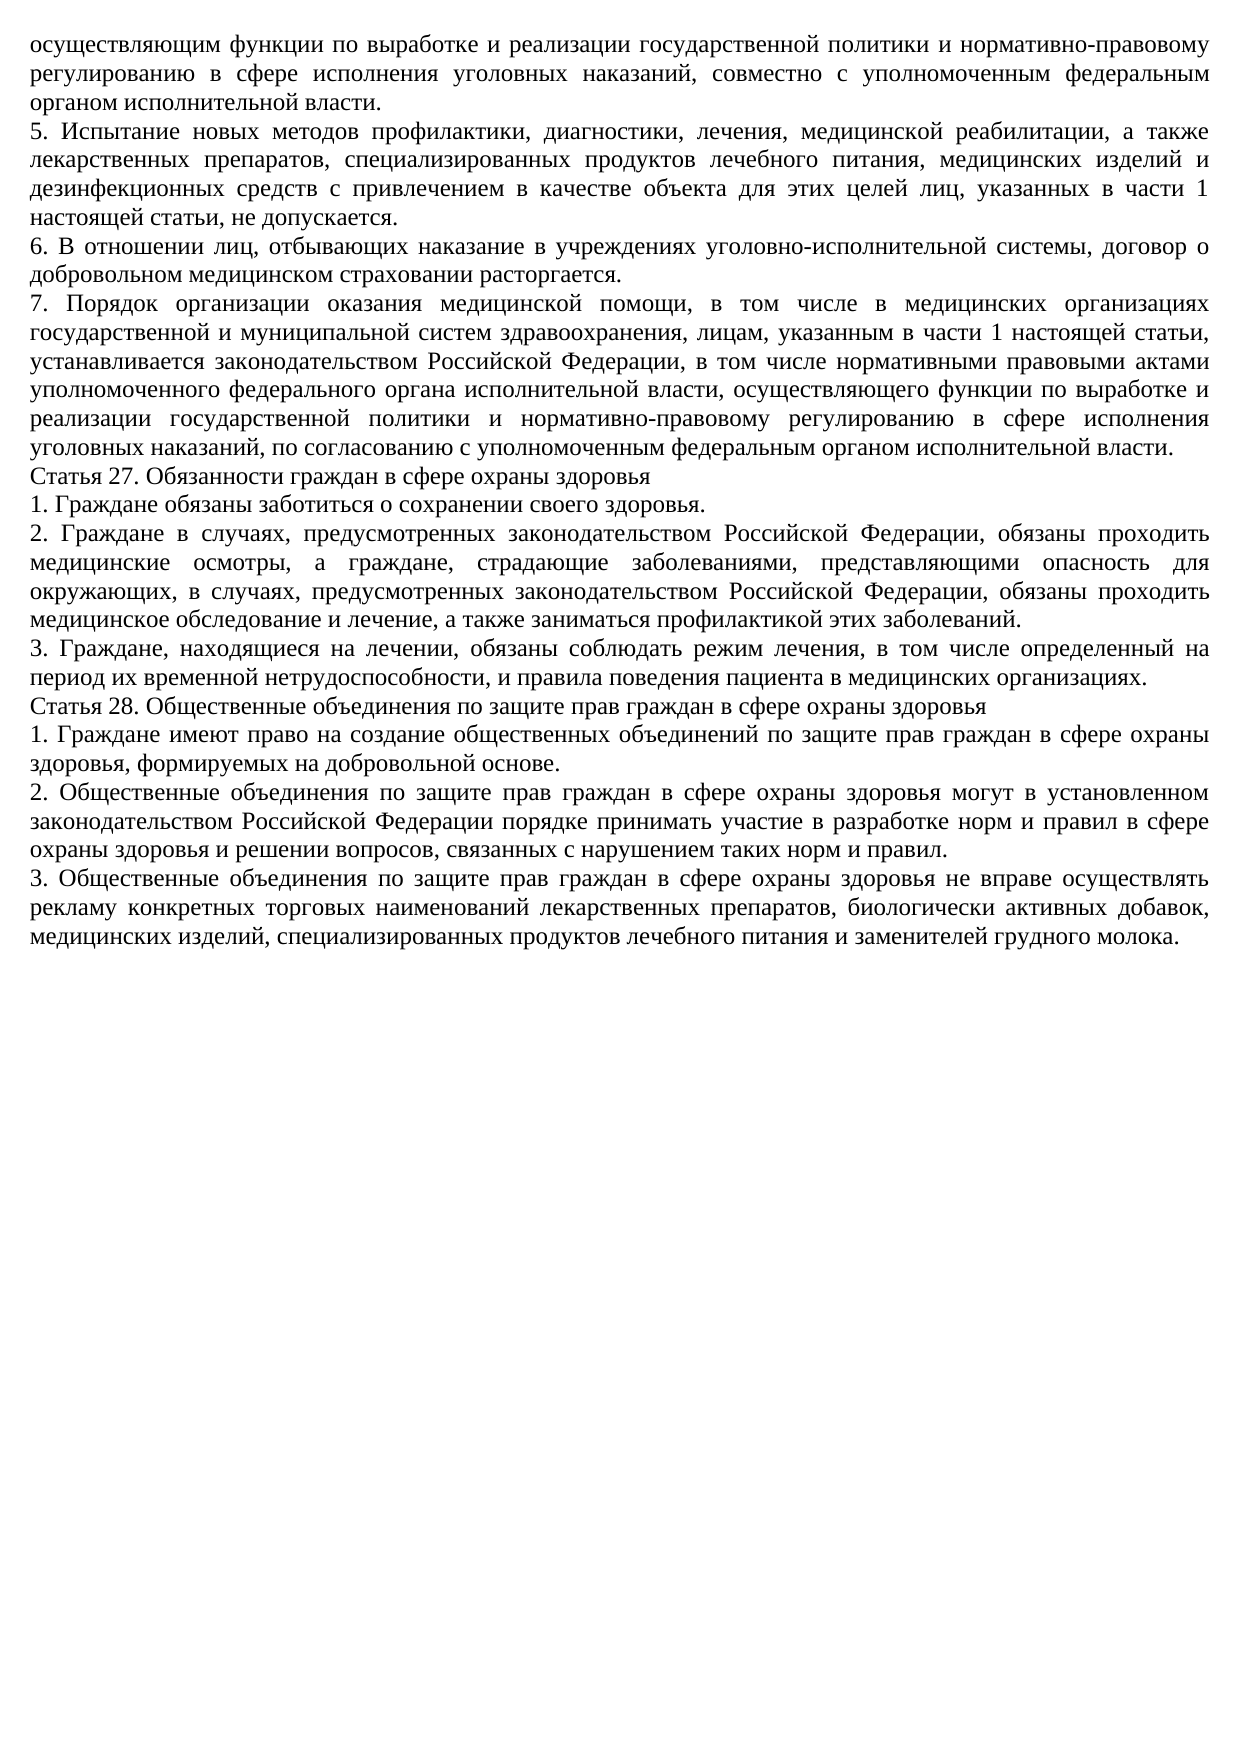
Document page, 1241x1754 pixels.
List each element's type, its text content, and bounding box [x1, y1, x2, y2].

text 2. Общественные объединения по защите прав граждан в сфере охраны здоровья могут в установленном законодательством Российской Федерации порядке принимать участие в разработке норм и правил в сфере охраны здоровья и решении вопросов, связанных с нарушением таких норм и правил. [29, 777, 1211, 863]
text 3. Граждане, находящиеся на лечении, обязаны соблюдать режим лечения, в том числе определенный на период их временной нетрудоспособности, и правила поведения пациента в медицинских организациях. [29, 633, 1211, 691]
text Статья 27. Обязанности граждан в сфере охраны здоровья [29, 461, 1211, 489]
text 7. Порядок организации оказания медицинской помощи, в том числе в медицинских организациях государственной и муниципальной систем здравоохранения, лицам, указанным в части 1 настоящей статьи, устанавливается законодательством Российской Федерации, в том числе нормативными правовыми актами уполномоченного федерального органа исполнительной власти, осуществляющего функции по выработке и реализации государственной политики и нормативно-правовому регулированию в сфере исполнения уголовных наказаний, по согласованию с уполномоченным федеральным органом исполнительной власти. [29, 288, 1211, 461]
text 2. Граждане в случаях, предусмотренных законодательством Российской Федерации, обязаны проходить медицинские осмотры, а граждане, страдающие заболеваниями, представляющими опасность для окружающих, в случаях, предусмотренных законодательством Российской Федерации, обязаны проходить медицинское обследование и лечение, а также заниматься профилактикой этих заболеваний. [29, 518, 1211, 633]
text 6. В отношении лиц, отбывающих наказание в учреждениях уголовно-исполнительной системы, договор о добровольном медицинском страховании расторгается. [29, 231, 1211, 288]
text Статья 28. Общественные объединения по защите прав граждан в сфере охраны здоровья [29, 691, 1211, 719]
text 1. Граждане обязаны заботиться о сохранении своего здоровья. [29, 489, 1211, 518]
text 3. Общественные объединения по защите прав граждан в сфере охраны здоровья не вправе осуществлять рекламу конкретных торговых наименований лекарственных препаратов, биологически активных добавок, медицинских изделий, специализированных продуктов лечебного питания и заменителей грудного молока. [29, 863, 1211, 949]
text 1. Граждане имеют право на создание общественных объединений по защите прав граждан в сфере охраны здоровья, формируемых на добровольной основе. [29, 719, 1211, 777]
text 5. Испытание новых методов профилактики, диагностики, лечения, медицинской реабилитации, а также лекарственных препаратов, специализированных продуктов лечебного питания, медицинских изделий и дезинфекционных средств с привлечением в качестве объекта для этих целей лиц, указанных в части 1 настоящей статьи, не допускается. [29, 116, 1211, 231]
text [29, 29, 1211, 116]
